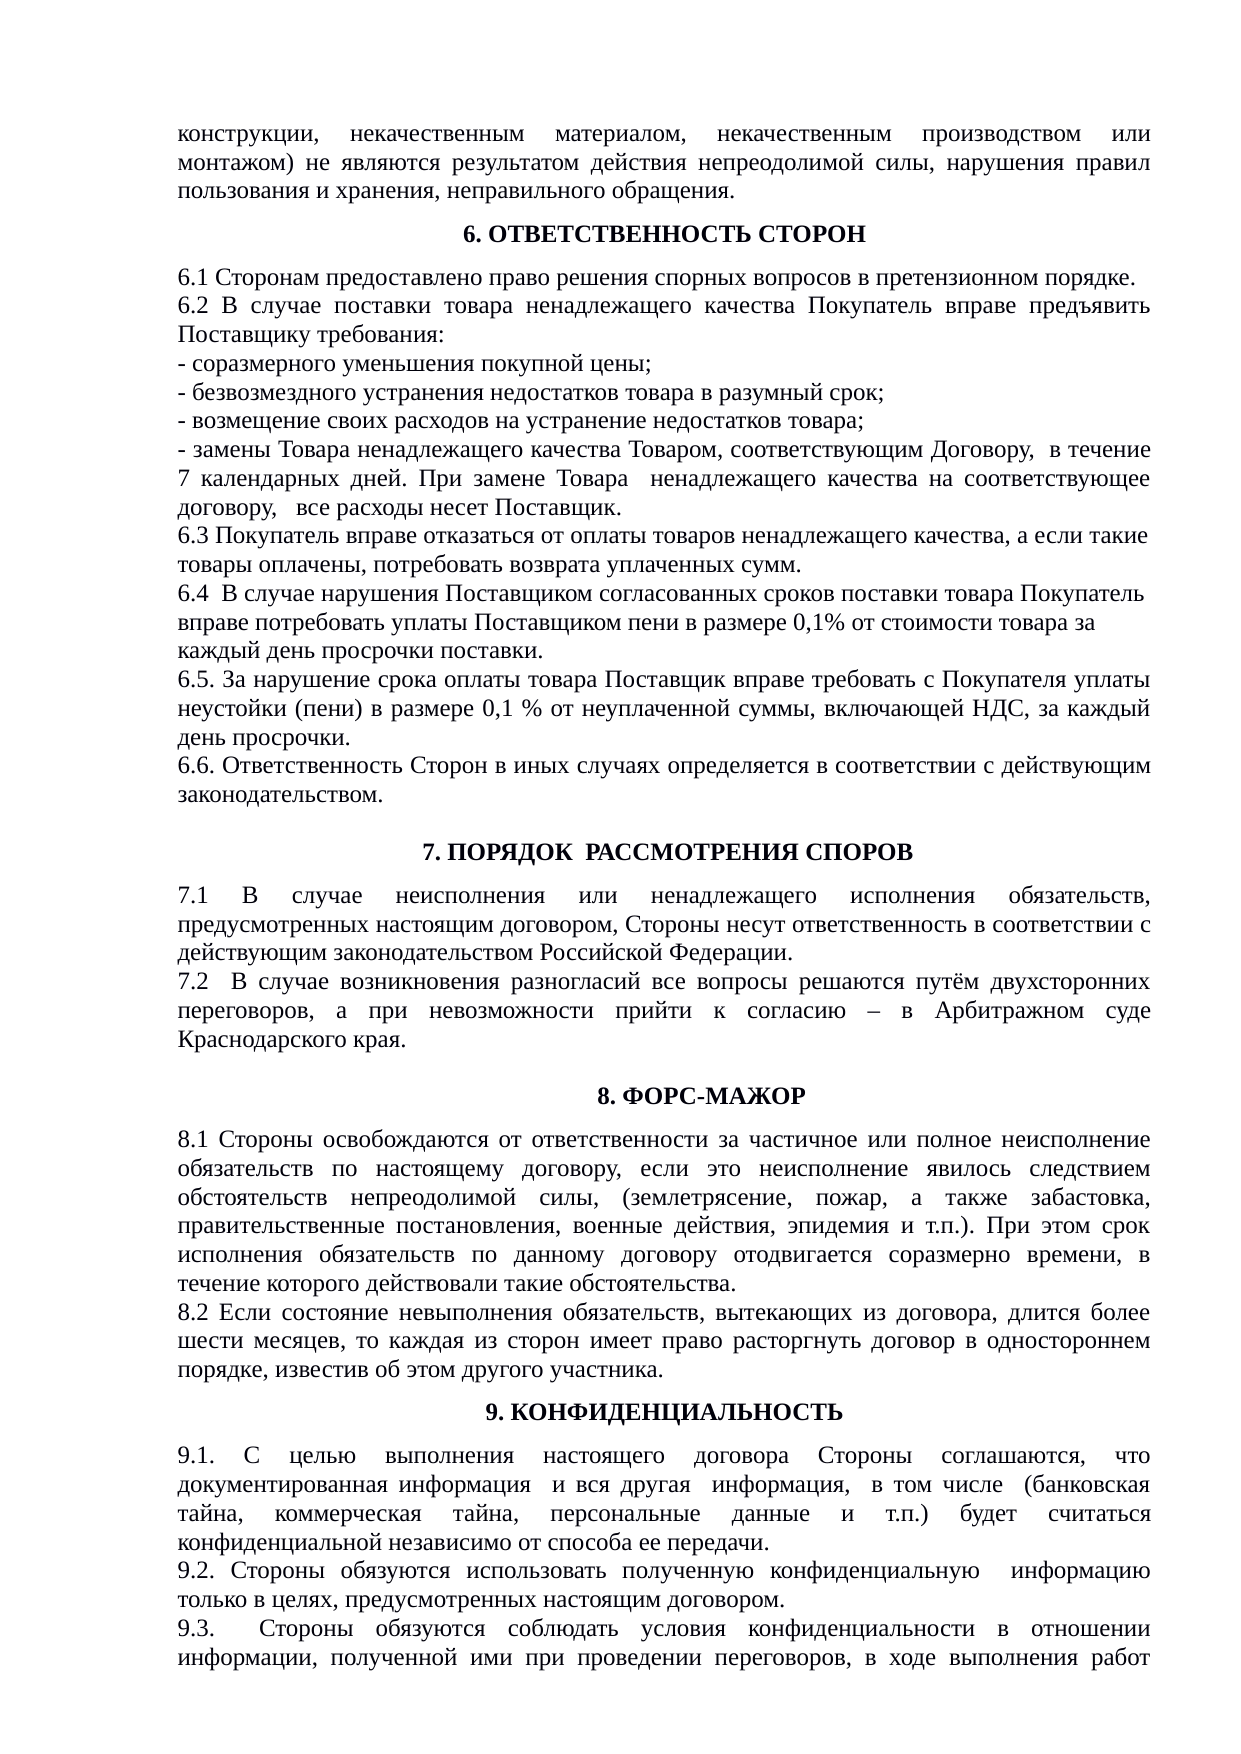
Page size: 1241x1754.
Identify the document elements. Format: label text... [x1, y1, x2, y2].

text 6.4 В случае нарушения Поставщиком согласованных сроков поставки товара Покупатель вправе потребовать уплаты Поставщиком пени в размере 0,1% от стоимости товара за каждый день просрочки поставки. [177, 578, 1152, 664]
text 8.2 Если состояние невыполнения обязательств, вытекающих из договора, длится более шести месяцев, то каждая из сторон имеет право расторгнуть договор в одностороннем порядке, известив об этом другого участника. [177, 1297, 1152, 1383]
text 6.2 В случае поставки товара ненадлежащего качества Покупатель вправе предъявить Поставщику требования: [177, 291, 1152, 348]
text 7.1 В случае неисполнения или ненадлежащего исполнения обязательств, предусмотренных настоящим договором, Стороны несут ответственность в соответствии с действующим законодательством Российской Федерации. [177, 880, 1152, 966]
text 6.6. Ответственность Сторон в иных случаях определяется в соответствии с действующим законодательством. [177, 751, 1152, 808]
text 7.2 В случае возникновения разногласий все вопросы решаются путём двухсторонних переговоров, а при невозможности прийти к согласию – в Арбитражном суде Краснодарского края. [177, 966, 1152, 1052]
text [177, 118, 1152, 204]
text - возмещение своих расходов на устранение недостатков товара; [177, 406, 1152, 434]
text 6.1 Сторонам предоставлено право решения спорных вопросов в претензионном порядке. [177, 262, 1152, 291]
text 9.1. С целью выполнения настоящего договора Стороны соглашаются, что документированная информация и вся другая информация, в том числе (банковская тайна, коммерческая тайна, персональные данные и т.п.) будет считаться конфиденциальной независимо от способа ее передачи. [177, 1441, 1152, 1556]
text - замены Товара ненадлежащего качества Товаром, соответствующим Договору, в течение 7 календарных дней. При замене Товара ненадлежащего качества на соответствующее договору, все расходы несет Поставщик. [177, 434, 1152, 521]
text 9.2. Стороны обязуются использовать полученную конфиденциальную информацию только в целях, предусмотренных настоящим договором. [177, 1556, 1152, 1613]
text 6.3 Покупатель вправе отказаться от оплаты товаров ненадлежащего качества, а если такие товары оплачены, потребовать возврата уплаченных сумм. [177, 521, 1152, 578]
text 8. ФОРС-МАЖОР [177, 1081, 1152, 1110]
text 8.1 Стороны освобождаются от ответственности за частичное или полное неисполнение обязательств по настоящему договору, если это неисполнение явилось следствием обстоятельств непреодолимой силы, (землетрясение, пожар, а также забастовка, правительственные постановления, военные действия, эпидемия и т.п.). При этом срок исполнения обязательств по данному договору отодвигается соразмерно времени, в течение которого действовали такие обстоятельства. [177, 1124, 1152, 1297]
text 7. ПОРЯДОК РАССМОТРЕНИЯ СПОРОВ [177, 837, 1152, 866]
text 9. КОНФИДЕНЦИАЛЬНОСТЬ [177, 1397, 1152, 1426]
text - соразмерного уменьшения покупной цены; [177, 348, 1152, 377]
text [177, 1613, 1152, 1671]
text 6. ОТВЕТСТВЕННОСТЬ СТОРОН [177, 219, 1152, 247]
text 6.5. За нарушение срока оплаты товара Поставщик вправе требовать с Покупателя уплаты неустойки (пени) в размере 0,1 % от неуплаченной суммы, включающей НДС, за каждый день просрочки. [177, 664, 1152, 751]
text - безвозмездного устранения недостатков товара в разумный срок; [177, 377, 1152, 406]
